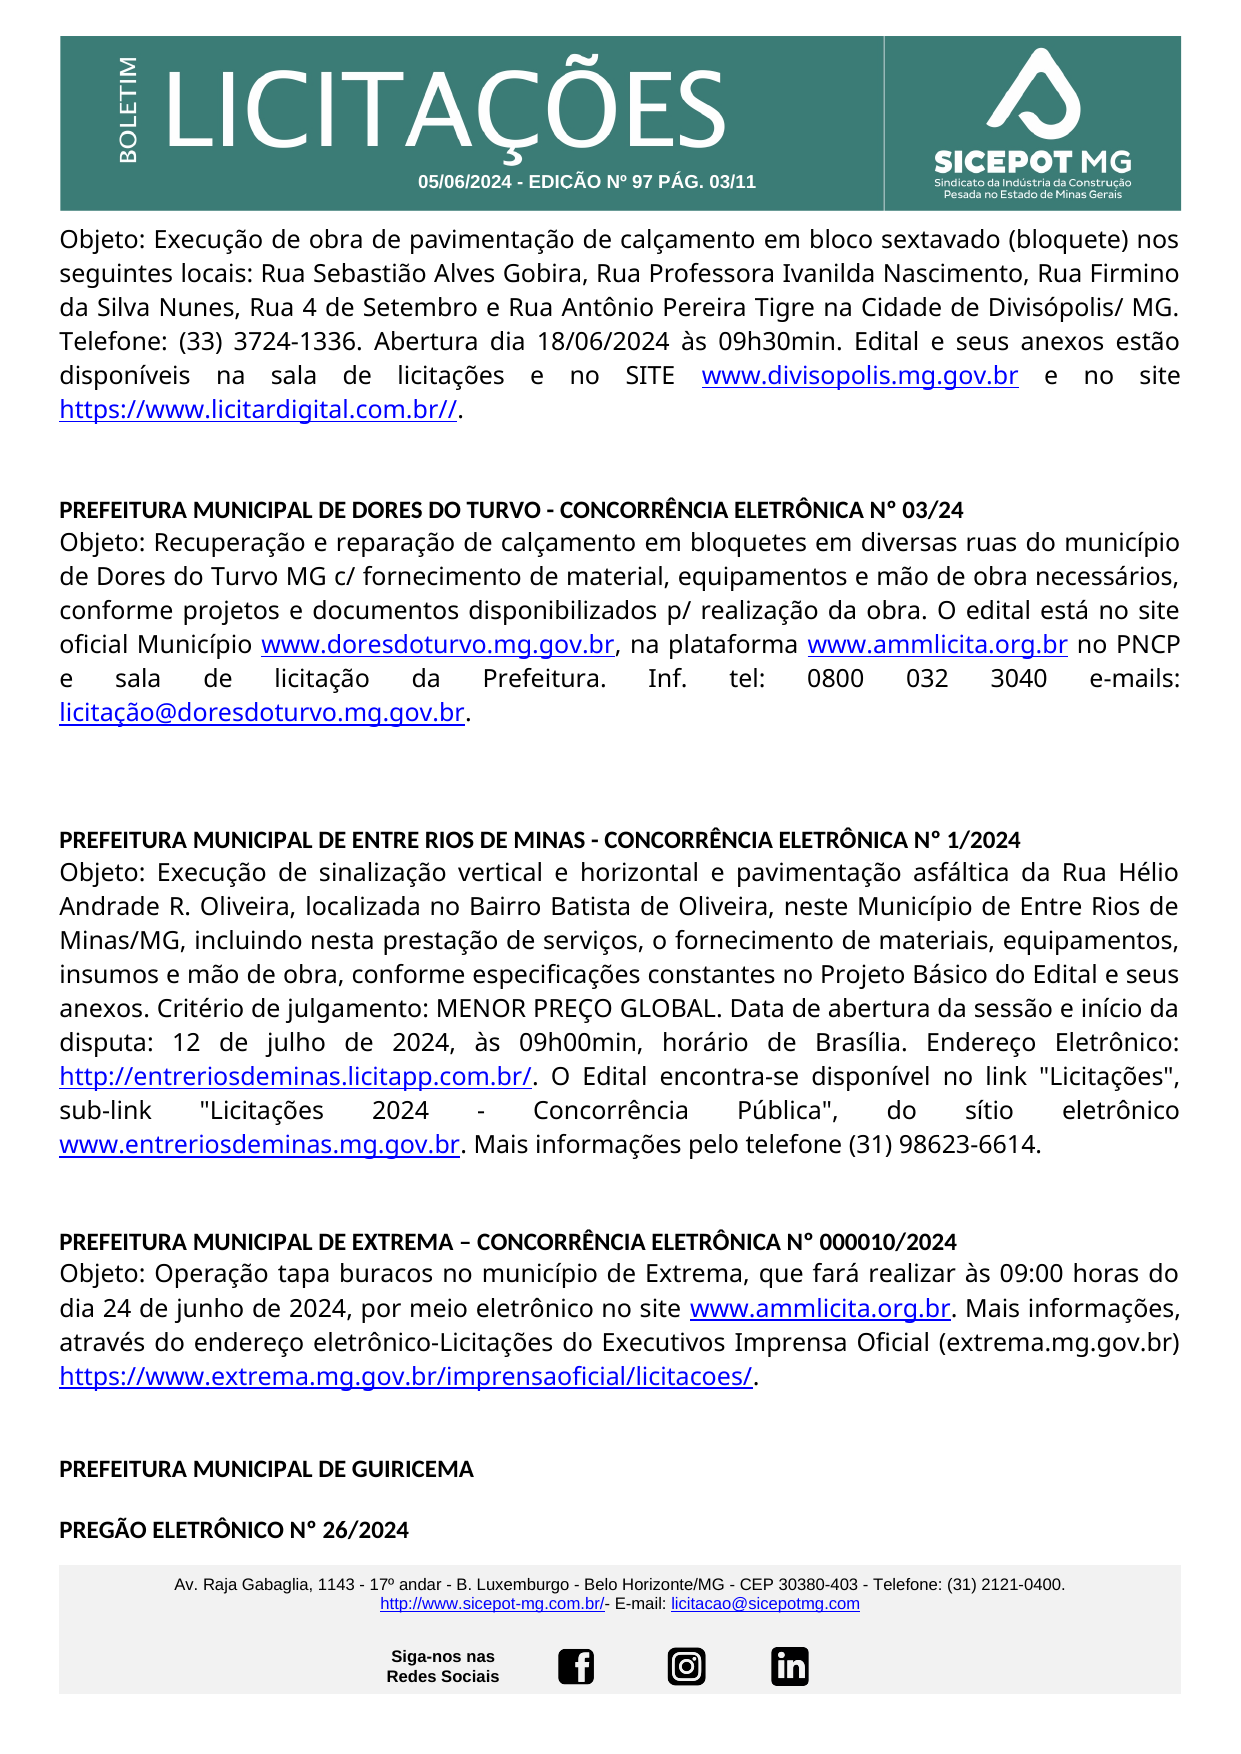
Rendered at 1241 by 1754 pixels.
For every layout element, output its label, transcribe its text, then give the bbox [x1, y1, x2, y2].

picture [60, 36, 1182, 211]
text Objeto: Operação tapa buracos no município de Extrema, que fará realizar às 09:00 horas do dia 24 de junho de 2024, por meio eletrônico no site www.ammlicita.org.br. Mais informações, através do endereço eletrônico-Licitações do Executivos Imprensa Oficial (extrema.mg.gov.br) https://www.extrema.mg.gov.br/imprensaoficial/licitacoes/. [59, 1256, 1181, 1392]
text PREFEITURA MUNICIPAL DE DORES DO TURVO - CONCORRÊNCIA ELETRÔNICA Nº 03/24 [59, 494, 1181, 524]
text PREFEITURA MUNICIPAL DE ENTRE RIOS DE MINAS - CONCORRÊNCIA ELETRÔNICA Nº 1/2024 [59, 824, 1181, 854]
text Objeto: Execução de sinalização vertical e horizontal e pavimentação asfáltica da Rua Hélio Andrade R. Oliveira, localizada no Bairro Batista de Oliveira, neste Município de Entre Rios de Minas/MG, incluindo nesta prestação de serviços, o fornecimento de materiais, equipamentos, insumos e mão de obra, conforme especificações constantes no Projeto Básico do Edital e seus anexos. Critério de julgamento: MENOR PREÇO GLOBAL. Data de abertura da sessão e início da disputa: 12 de julho de 2024, às 09h00min, horário de Brasília. Endereço Eletrônico: http://entreriosdeminas.licitapp.com.br/. O Edital encontra-se disponível no link "Licitações", sub-link "Licitações 2024 - Concorrência Pública", do sítio eletrônico www.entreriosdeminas.mg.gov.br. Mais informações pelo telefone (31) 98623-6614. [59, 854, 1181, 1161]
picture [667, 1647, 706, 1686]
picture [557, 1648, 594, 1685]
text PREFEITURA MUNICIPAL DE GUIRICEMA [59, 1453, 1181, 1484]
picture [771, 1647, 809, 1686]
text Objeto: Execução de obra de pavimentação de calçamento em bloco sextavado (bloquete) nos seguintes locais: Rua Sebastião Alves Gobira, Rua Professora Ivanilda Nascimento, Rua Firmino da Silva Nunes, Rua 4 de Setembro e Rua Antônio Pereira Tigre na Cidade de Divisópolis/ MG. Telefone: (33) 3724-1336. Abertura dia 18/06/2024 às 09h30min. Edital e seus anexos estão disponíveis na sala de licitações e no SITE www.divisopolis.mg.gov.br e no site https://www.licitardigital.com.br//. [59, 221, 1181, 426]
text Objeto: Recuperação e reparação de calçamento em bloquetes em diversas ruas do município de Dores do Turvo MG c/ fornecimento de material, equipamentos e mão de obra necessários, conforme projetos e documentos disponibilizados p/ realização da obra. O edital está no site oficial Município www.doresdoturvo.mg.gov.br, na plataforma www.ammlicita.org.br no PNCP e sala de licitação da Prefeitura. Inf. tel: 0800 032 3040 e-mails: licitação@doresdoturvo.mg.gov.br. [59, 524, 1181, 729]
text PREFEITURA MUNICIPAL DE EXTREMA – CONCORRÊNCIA ELETRÔNICA Nº 000010/2024 [59, 1226, 1181, 1256]
text PREGÃO ELETRÔNICO Nº 26/2024 [59, 1514, 1181, 1545]
